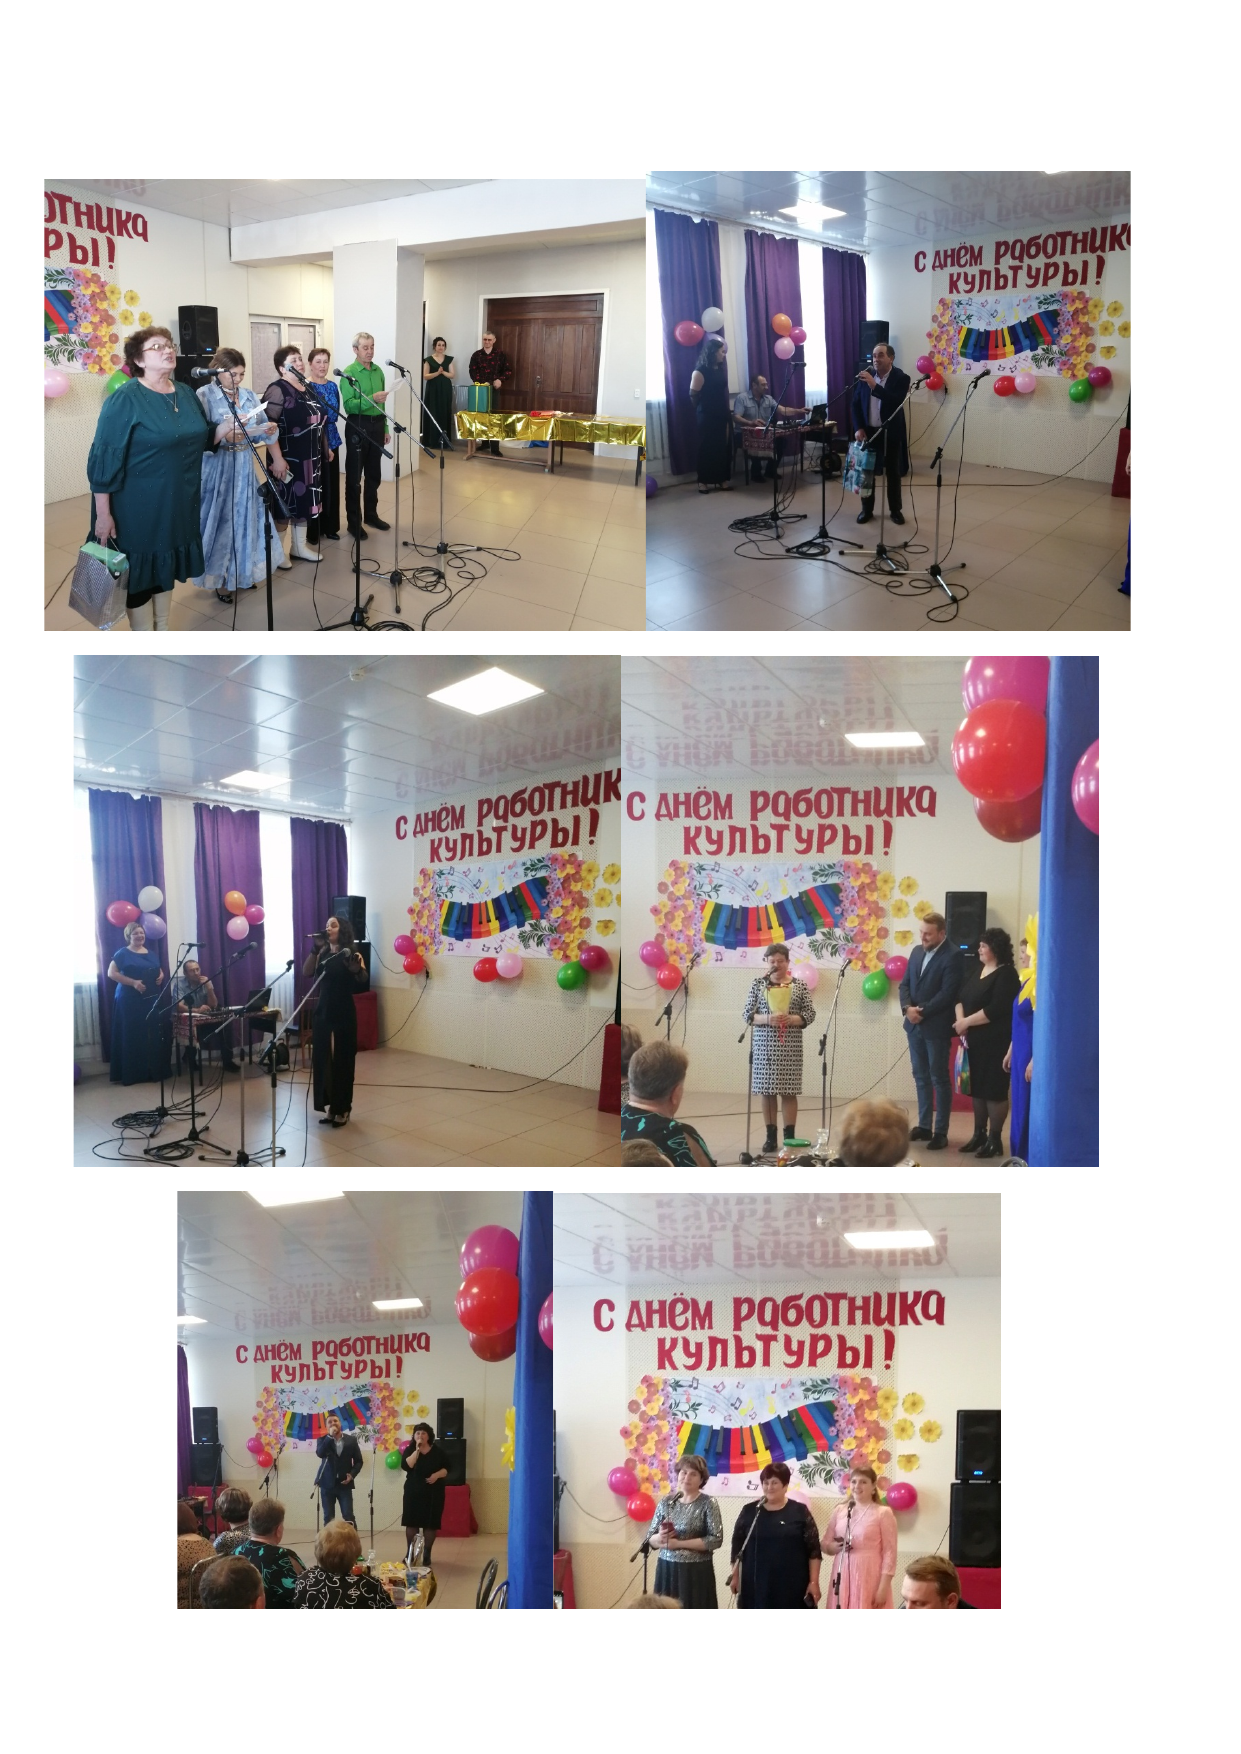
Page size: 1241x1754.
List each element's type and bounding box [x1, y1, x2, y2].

picture [177, 1191, 1001, 1609]
picture [44, 171, 1131, 631]
picture [73, 655, 1099, 1167]
